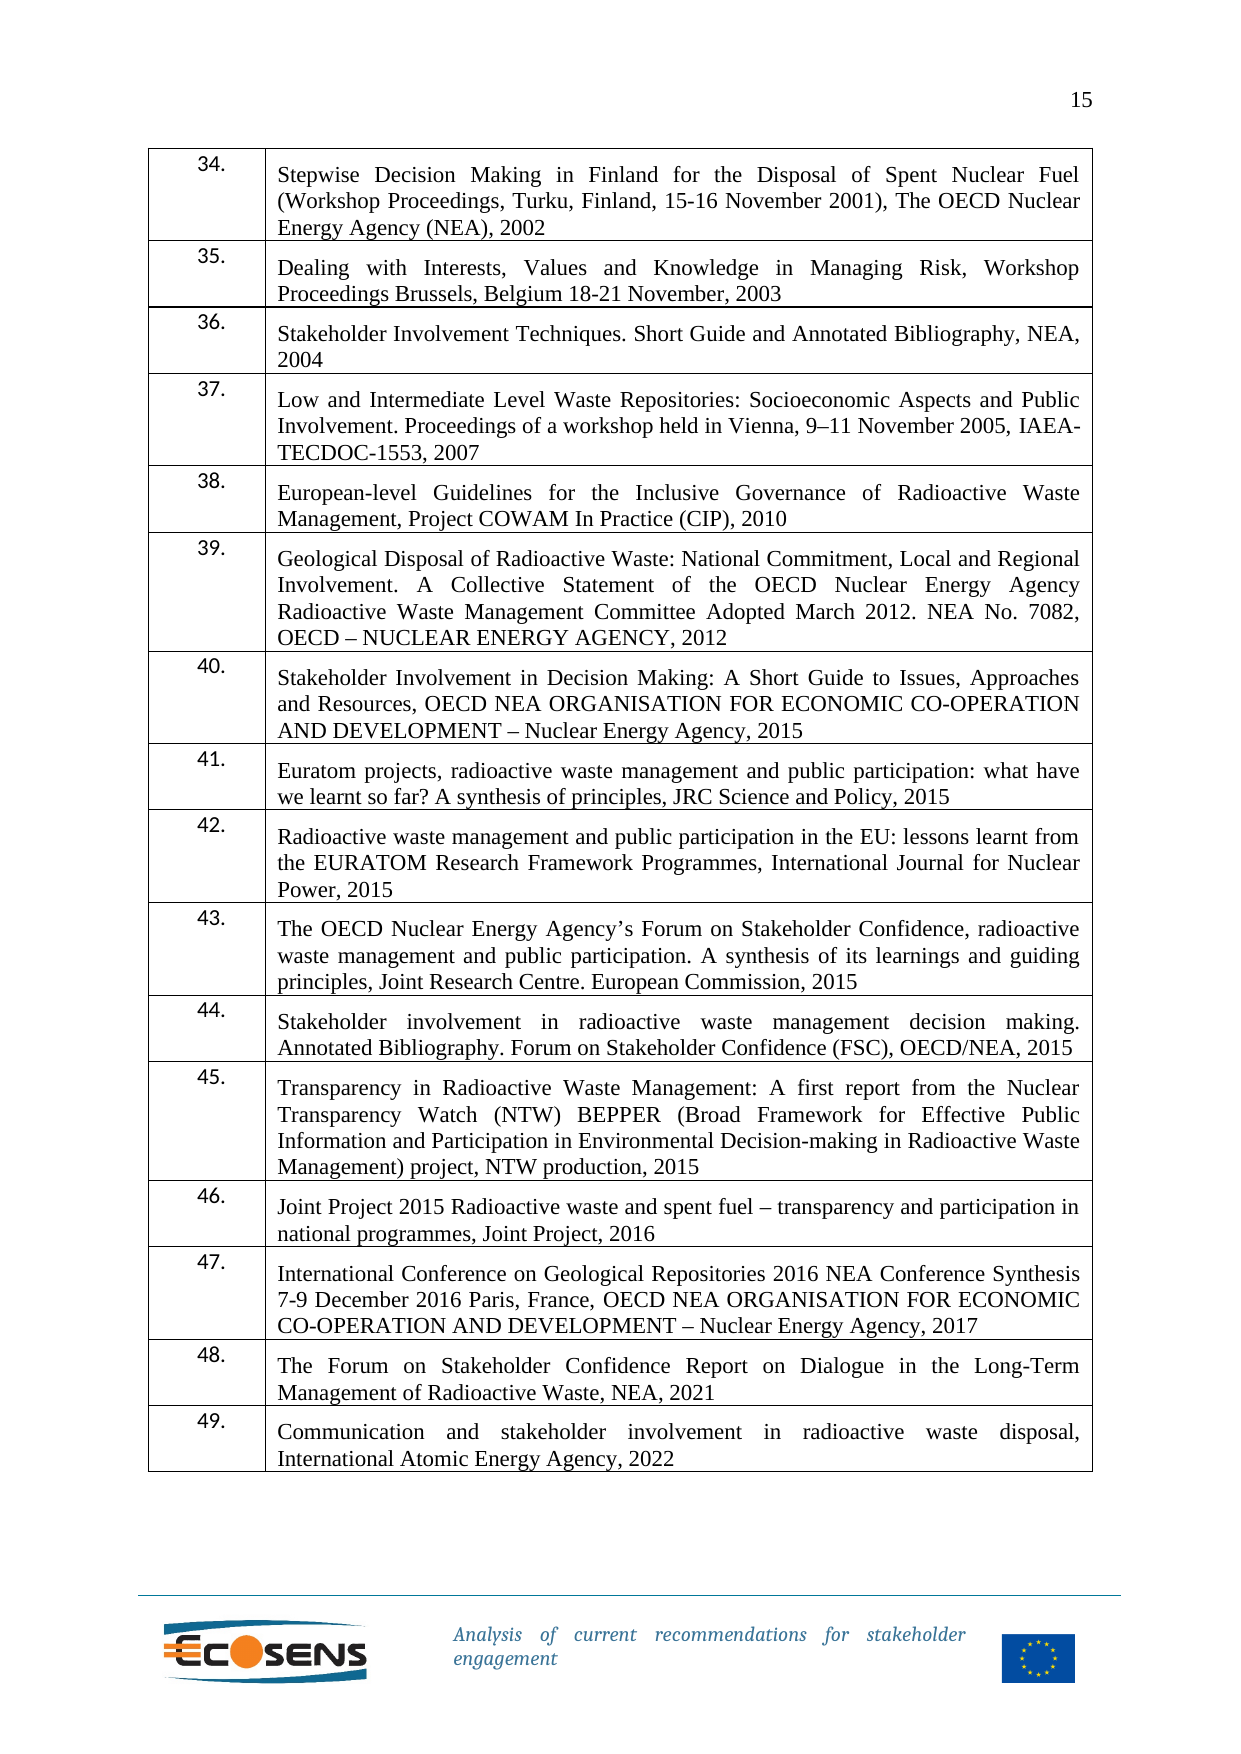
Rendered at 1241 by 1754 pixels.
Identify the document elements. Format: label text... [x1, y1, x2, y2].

table_cell The OECD Nuclear Energy Agency’s Forum on Stakeholder Confidence, radioactive waste management and public participation. A synthesis of its learnings and guiding principles, Joint Research Centre. European Commission, 2015 [266, 903, 1092, 994]
table_cell The Forum on Stakeholder Confidence Report on Dialogue in the Long-Term Management of Radioactive Waste, NEA, 2021 [266, 1340, 1092, 1405]
table_cell [149, 466, 265, 532]
table_cell Dealing with Interests, Values and Knowledge in Managing Risk, Workshop Proceedings Brussels, Belgium 18-21 November, 2003 [266, 241, 1092, 306]
table_cell Stakeholder Involvement in Decision Making: A Short Guide to Issues, Approaches and Resources, OECD NEA ORGANISATION FOR ECONOMIC CO-OPERATION AND DEVELOPMENT – Nuclear Energy Agency, 2015 [266, 652, 1092, 743]
table_cell Stepwise Decision Making in Finland for the Disposal of Spent Nuclear Fuel (Workshop Proceedings, Turku, Finland, 15-16 November 2001), The OECD Nuclear Energy Agency (NEA), 2002 [266, 149, 1092, 240]
table_cell [149, 149, 265, 240]
table_cell [149, 374, 265, 465]
table_cell Geological Disposal of Radioactive Waste: National Commitment, Local and Regional Involvement. A Collective Statement of the OECD Nuclear Energy Agency Radioactive Waste Management Committee Adopted March 2012. NEA No. 7082, OECD – NUCLEAR ENERGY AGENCY, 2012 [266, 533, 1092, 651]
table_cell [149, 744, 265, 809]
table_cell [149, 1247, 265, 1339]
table_cell [149, 903, 265, 994]
table_cell Transparency in Radioactive Waste Management: A first report from the Nuclear Transparency Watch (NTW) BEPPER (Broad Framework for Effective Public Information and Participation in Environmental Decision-making in Radioactive Waste Management) project, NTW production, 2015 [266, 1062, 1092, 1180]
table_cell [149, 652, 265, 743]
table_cell [149, 810, 265, 902]
table_cell [149, 308, 265, 373]
table_cell [149, 1340, 265, 1405]
table_cell [149, 996, 265, 1061]
table_cell [149, 533, 265, 651]
table_cell Euratom projects, radioactive waste management and public participation: what have we learnt so far? A synthesis of principles, JRC Science and Policy, 2015 [266, 744, 1092, 809]
table_cell [149, 1062, 265, 1180]
table_cell Stakeholder Involvement Techniques. Short Guide and Annotated Bibliography, NEA, 2004 [266, 308, 1092, 373]
table_cell Low and Intermediate Level Waste Repositories: Socioeconomic Aspects and Public Involvement. Proceedings of a workshop held in Vienna, 9–11 November 2005, IAEA-TECDOC-1553, 2007 [266, 374, 1092, 465]
table_cell [149, 241, 265, 306]
picture [149, 1608, 381, 1695]
table_cell Communication and stakeholder involvement in radioactive waste disposal, International Atomic Energy Agency, 2022 [266, 1406, 1092, 1471]
table_cell [149, 1406, 265, 1471]
table_cell Radioactive waste management and public participation in the EU: lessons learnt from the EURATOM Research Framework Programmes, International Journal for Nuclear Power, 2015 [266, 810, 1092, 902]
table_cell [149, 1181, 265, 1246]
table_cell Joint Project 2015 Radioactive waste and spent fuel – transparency and participation in national programmes, Joint Project, 2016 [266, 1181, 1092, 1246]
table_cell European-level Guidelines for the Inclusive Governance of Radioactive Waste Management, Project COWAM In Practice (CIP), 2010 [266, 466, 1092, 532]
table_cell Stakeholder involvement in radioactive waste management decision making. Annotated Bibliography. Forum on Stakeholder Confidence (FSC), OECD/NEA, 2015 [266, 996, 1092, 1061]
table_cell International Conference on Geological Repositories 2016 NEA Conference Synthesis 7-9 December 2016 Paris, France, OECD NEA ORGANISATION FOR ECONOMIC CO-OPERATION AND DEVELOPMENT – Nuclear Energy Agency, 2017 [266, 1247, 1092, 1339]
picture [1001, 1634, 1075, 1683]
